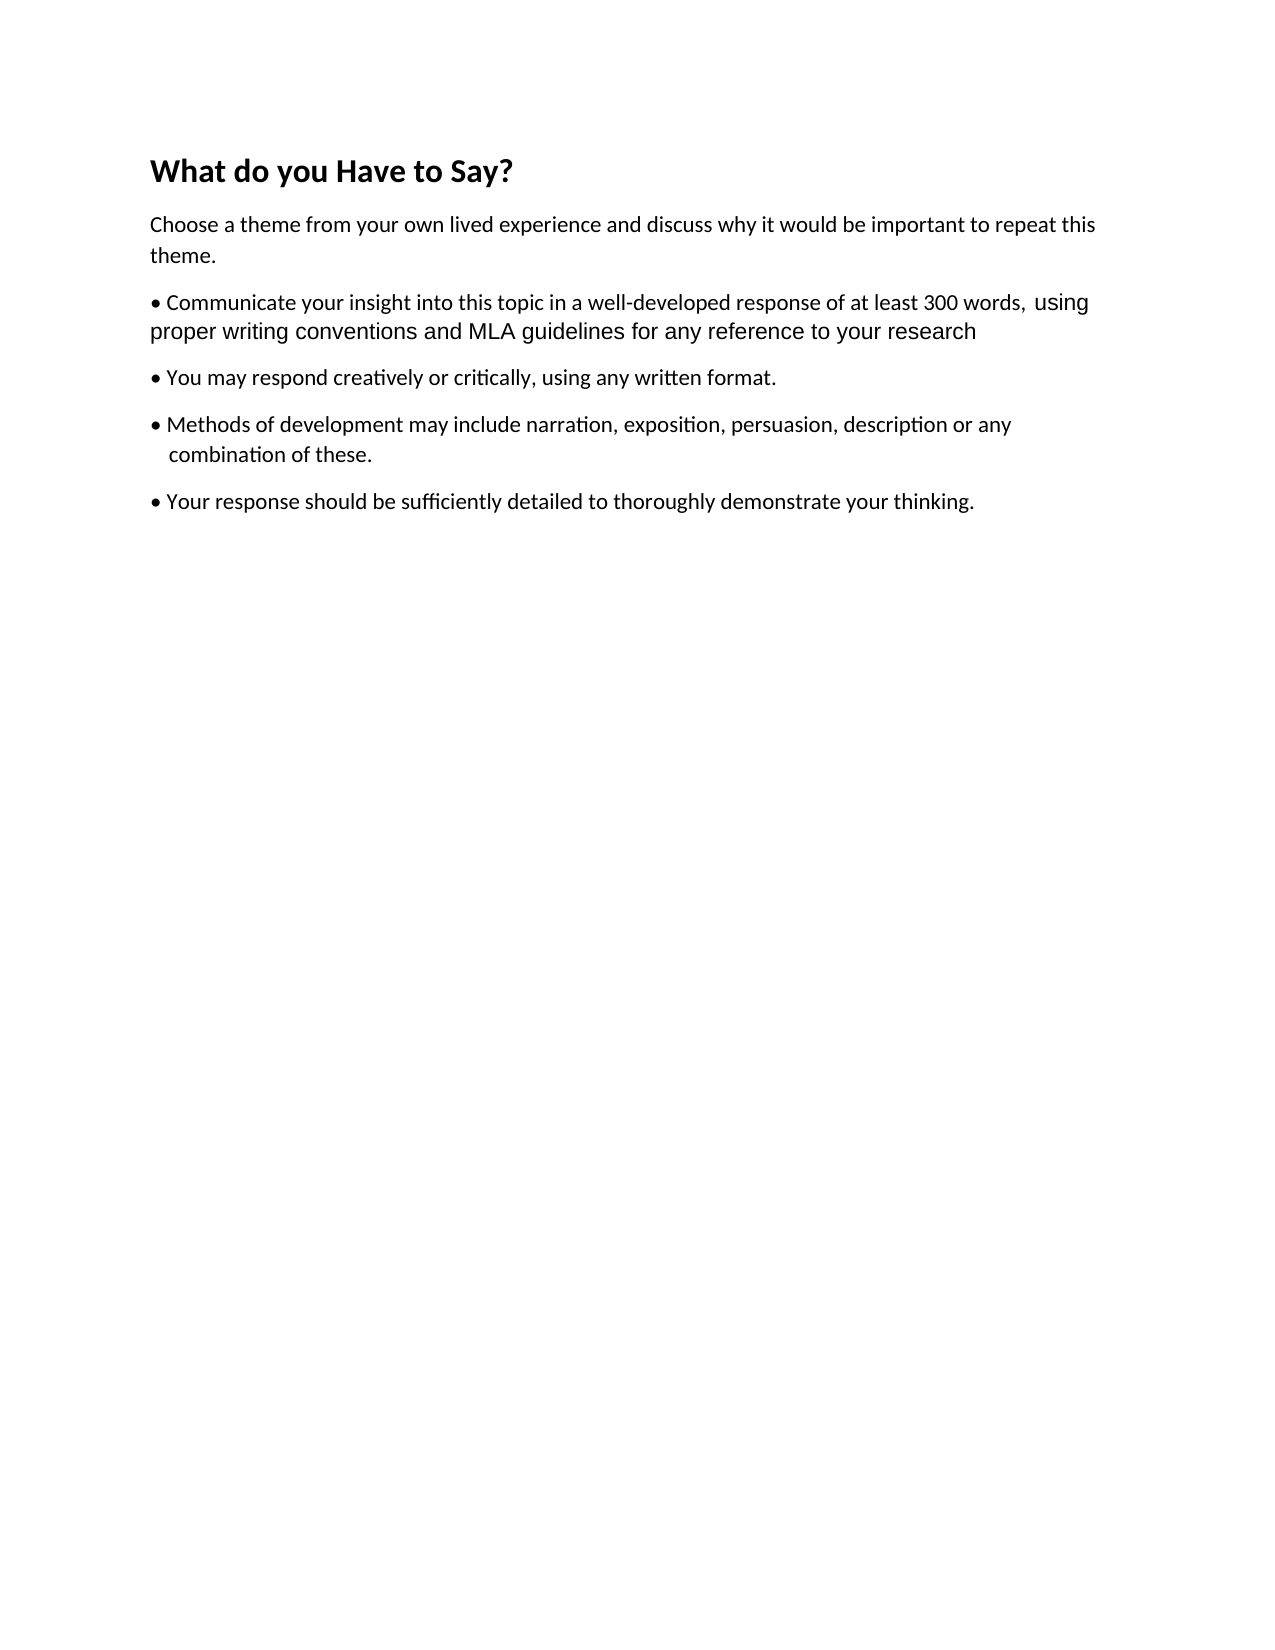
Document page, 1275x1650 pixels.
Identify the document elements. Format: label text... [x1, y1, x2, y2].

text • Communicate your insight into this topic in a well-developed response of at least 300 words, using proper writing conventions and MLA guidelines for any reference to your research [150, 288, 1125, 344]
text • Your response should be sufficiently detailed to thoroughly demonstrate your thinking. [150, 487, 1125, 515]
text • You may respond creatively or critically, using any written format. [150, 363, 1125, 391]
text • Methods of development may include narration, exposition, persuasion, description or any combination of these. [150, 410, 1125, 468]
text What do you Have to Say? [150, 150, 1125, 191]
text Choose a theme from your own lived experience and discuss why it would be important to repeat this theme. [150, 211, 1125, 269]
